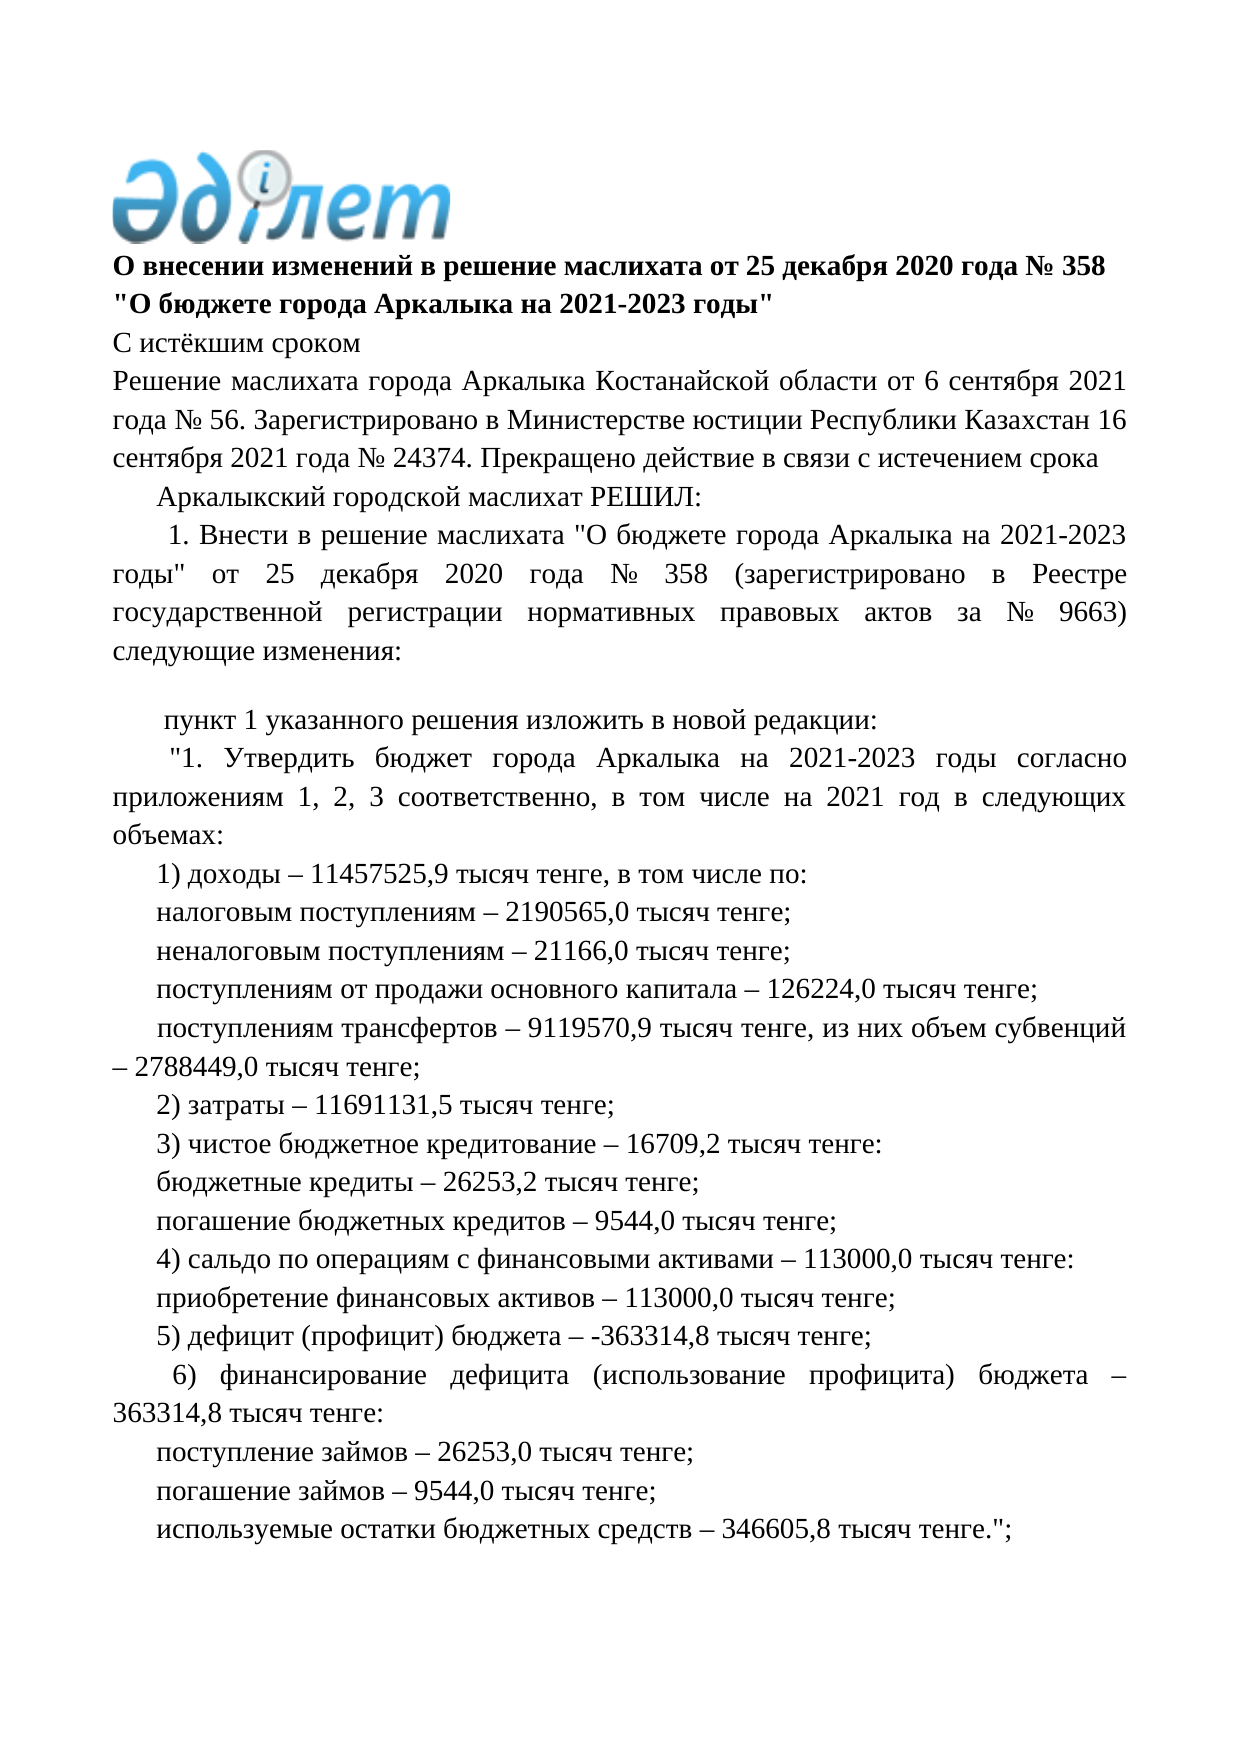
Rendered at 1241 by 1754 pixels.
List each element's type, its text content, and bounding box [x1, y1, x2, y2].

text 6) финансирование дефицита (использование профицита) бюджета – 363314,8 тысяч тенге: [112, 1357, 1128, 1429]
text Аркалыкский городской маслихат РЕШИЛ: [112, 479, 1128, 512]
text Решение маслихата города Аркалыка Костанайской области от 6 сентября 2021 года № 56. Зарегистрировано в Министерстве юстиции Республики Казахстан 16 сентября 2021 года № 24374. Прекращено действие в связи с истечением срока [112, 363, 1128, 474]
text погашение бюджетных кредитов – 9544,0 тысяч тенге; [112, 1203, 1128, 1236]
text 1. Внести в решение маслихата "О бюджете города Аркалыка на 2021-2023 годы" от 25 декабря 2020 года № 358 (зарегистрировано в Реестре государственной регистрации нормативных правовых актов за № 9663) следующие изменения: [112, 517, 1128, 667]
text бюджетные кредиты – 26253,2 тысяч тенге; [112, 1164, 1128, 1198]
text поступлениям трансфертов – 9119570,9 тысяч тенге, из них объем субвенций – 2788449,0 тысяч тенге; [112, 1010, 1128, 1082]
text 3) чистое бюджетное кредитование – 16709,2 тысяч тенге: [112, 1126, 1128, 1159]
text неналоговым поступлениям – 21166,0 тысяч тенге; [112, 933, 1128, 967]
picture [112, 150, 451, 244]
text поступлениям от продажи основного капитала – 126224,0 тысяч тенге; [112, 972, 1128, 1005]
text 2) затраты – 11691131,5 тысяч тенге; [112, 1087, 1128, 1121]
text погашение займов – 9544,0 тысяч тенге; [112, 1473, 1128, 1506]
text налоговым поступлениям – 2190565,0 тысяч тенге; [112, 894, 1128, 928]
text приобретение финансовых активов – 113000,0 тысяч тенге; [112, 1280, 1128, 1313]
text 5) дефицит (профицит) бюджета – -363314,8 тысяч тенге; [112, 1318, 1128, 1352]
text С истёкшим сроком [112, 325, 1128, 358]
text 4) сальдо по операциям с финансовыми активами – 113000,0 тысяч тенге: [112, 1241, 1128, 1275]
text поступление займов – 26253,0 тысяч тенге; [112, 1434, 1128, 1468]
text 1) доходы – 11457525,9 тысяч тенге, в том числе по: [112, 856, 1128, 889]
text пункт 1 указанного решения изложить в новой редакции: [112, 702, 1128, 735]
text используемые остатки бюджетных средств – 346605,8 тысяч тенге."; [112, 1511, 1128, 1545]
text "1. Утвердить бюджет города Аркалыка на 2021-2023 годы согласно приложениям 1, 2, 3 соответственно, в том числе на 2021 год в следующих объемах: [112, 740, 1128, 851]
text О внесении изменений в решение маслихата от 25 декабря 2020 года № 358 "О бюджете города Аркалыка на 2021-2023 годы" [112, 248, 1128, 320]
